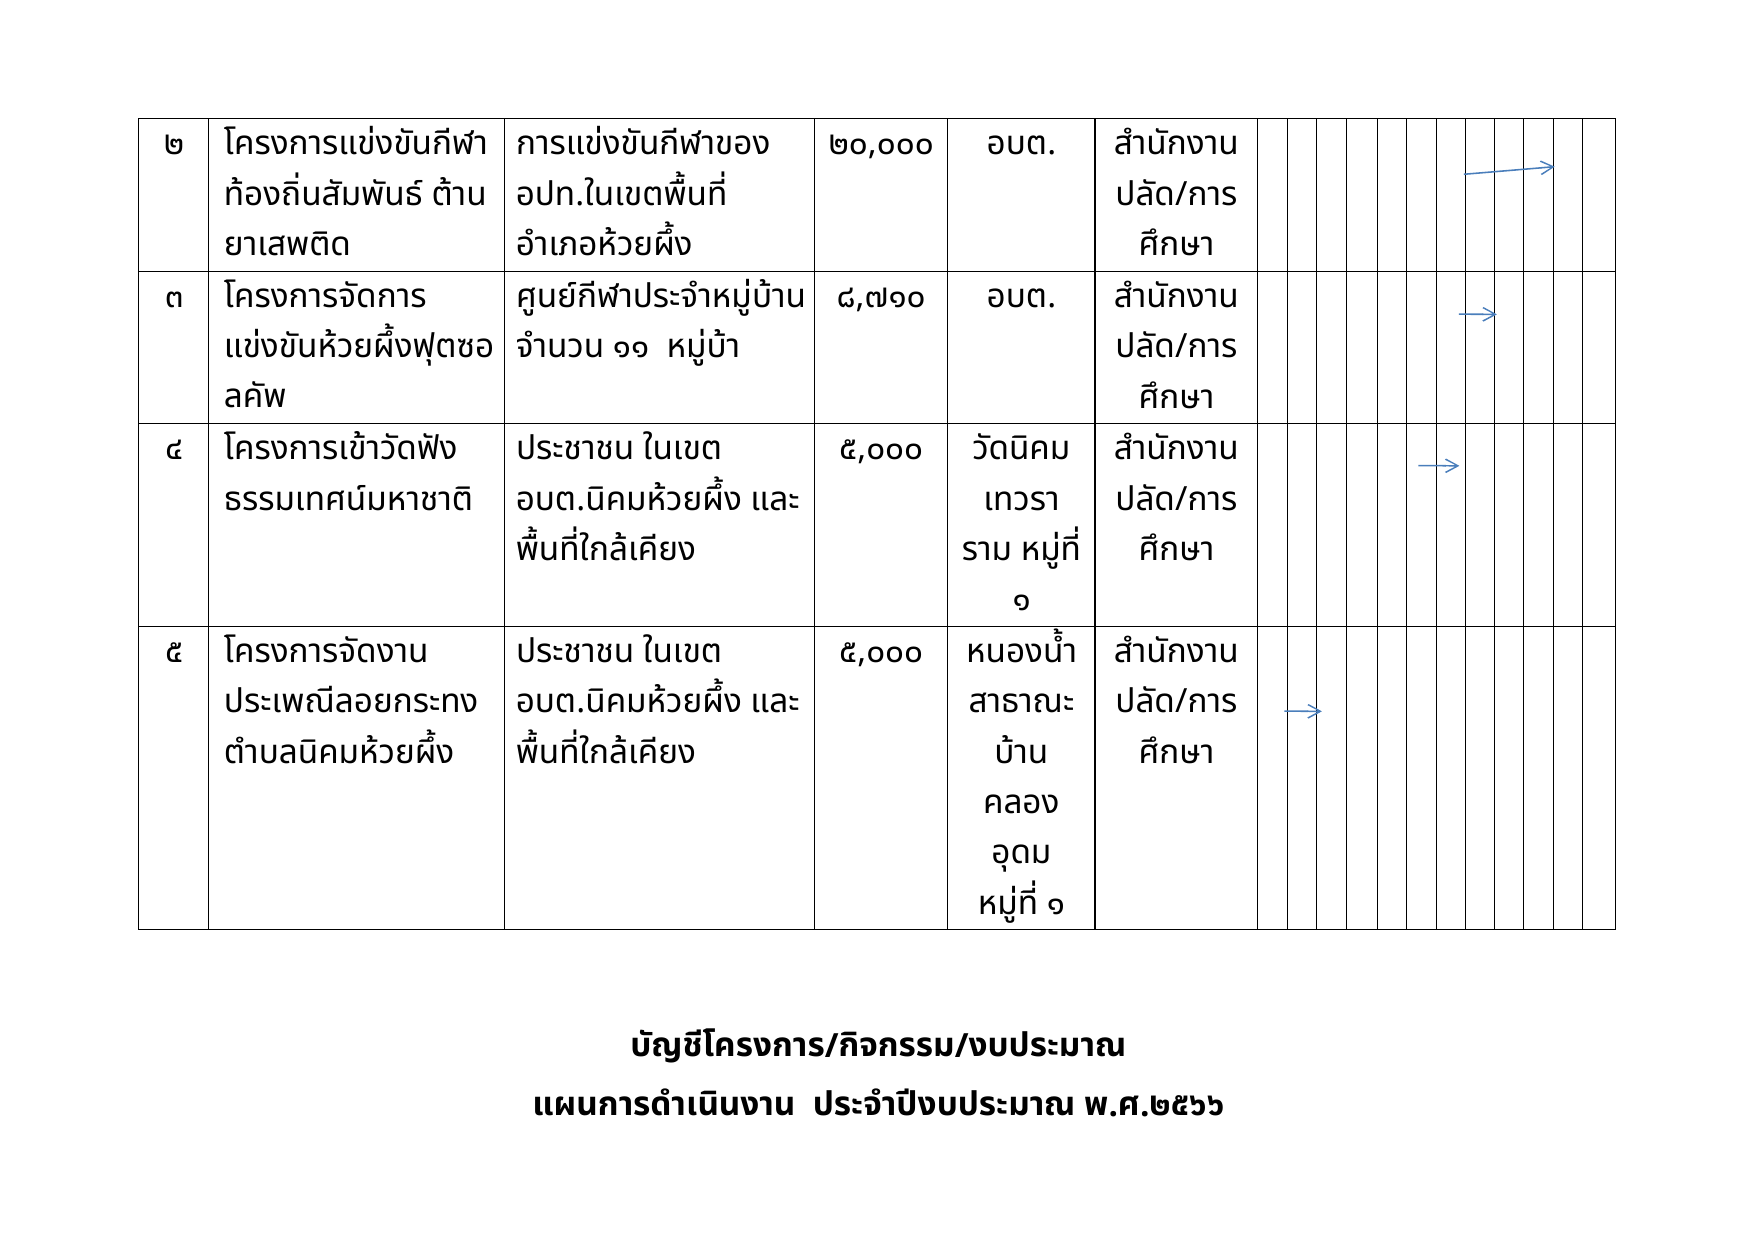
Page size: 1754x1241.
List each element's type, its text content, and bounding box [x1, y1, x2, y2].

table_cell [1554, 627, 1582, 929]
table_cell [1554, 424, 1582, 626]
table_cell ศูนย์กีฬาประจำหมู่บ้าน จำนวน ๑๑ หมู่บ้า [505, 272, 814, 423]
table_cell [1524, 169, 1553, 271]
table_cell อบต. [948, 119, 1094, 271]
table_cell ๕,๐๐๐ [815, 627, 947, 929]
table_cell [1378, 424, 1406, 626]
table_cell [1466, 272, 1494, 313]
table_cell โครงการจัดการแข่งขันห้วยผึ้งฟุตซอลคัพ [209, 272, 504, 423]
table_cell [1524, 424, 1553, 626]
table_cell [1554, 119, 1582, 271]
table_cell [1583, 119, 1615, 271]
table_cell [1378, 627, 1406, 929]
table_cell [1347, 627, 1377, 929]
table_cell ๕ [139, 627, 208, 929]
table_cell [1495, 119, 1523, 170]
table_cell [1495, 627, 1523, 929]
table_cell [1288, 712, 1316, 929]
table_cell [1583, 424, 1615, 626]
table_cell [1347, 272, 1377, 423]
table_cell ๕,๐๐๐ [815, 424, 947, 626]
table_cell [1466, 173, 1494, 271]
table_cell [1096, 119, 1257, 271]
table_cell [1554, 272, 1582, 423]
table_cell [1317, 627, 1346, 929]
table_cell ๔ [139, 424, 208, 626]
table_cell [1378, 119, 1406, 271]
table_cell [1258, 272, 1287, 423]
table_cell [1495, 171, 1523, 271]
table_cell [1407, 119, 1436, 271]
table_cell [1258, 627, 1287, 929]
table_cell [1407, 627, 1436, 929]
table_cell สำนักงานปลัด/การศึกษา [1096, 272, 1257, 423]
table_cell อบต. [948, 272, 1094, 423]
table_cell [1524, 119, 1553, 168]
table_cell [1347, 424, 1377, 626]
table_cell [1466, 627, 1494, 929]
table_cell [1407, 424, 1436, 626]
text บัญชีโครงการ/กิจกรรม/งบประมาณ [215, 1021, 1542, 1080]
table_cell [1317, 119, 1346, 271]
table_cell สำนักงานปลัด/การศึกษา [1096, 627, 1257, 929]
table_cell [1524, 272, 1553, 423]
table_cell [1378, 272, 1406, 423]
table_cell โครงการเข้าวัดฟังธรรมเทศน์มหาชาติ [209, 424, 504, 626]
table_cell [1288, 627, 1316, 710]
table_cell [1288, 119, 1316, 271]
table_cell โครงการจัดงานประเพณีลอยกระทงตำบลนิคมห้วยผึ้ง [209, 627, 504, 929]
table_cell [1288, 272, 1316, 423]
table_cell [1583, 272, 1615, 423]
table_cell [1466, 119, 1494, 173]
table_cell การแข่งขันกีฬาของ อปท.ในเขตพื้นที่ อำเภอห้วยผึ้ง [505, 119, 814, 271]
table_cell หนองน้ำสาธาณะบ้านคลองอุดม หมู่ที่ ๑ [948, 627, 1094, 929]
table_cell [1288, 424, 1316, 626]
table_cell [1524, 627, 1553, 929]
table_cell [1258, 424, 1287, 626]
table_cell โครงการแข่งขันกีฬา ท้องถิ่นสัมพันธ์ ต้านยาเสพติด [209, 119, 504, 271]
table_cell ประชาชน ในเขต อบต.นิคมห้วยผึ้ง และพื้นที่ใกล้เคียง [505, 424, 814, 626]
table_cell ประชาชน ในเขต อบต.นิคมห้วยผึ้ง และพื้นที่ใกล้เคียง [505, 627, 814, 929]
table_cell [1347, 119, 1377, 271]
text แผนการดำเนินงาน ประจำปีงบประมาณ พ.ศ.๒๕๖๖ [147, 1080, 1609, 1138]
table_cell [1437, 424, 1465, 626]
table_cell [1466, 315, 1494, 423]
table_cell วัดนิคมเทวราราม หมู่ที่ ๑ [948, 424, 1094, 626]
table_cell [1258, 119, 1287, 271]
table_cell [1495, 272, 1523, 423]
table_cell ๓ [139, 272, 208, 423]
table_cell [1495, 424, 1523, 626]
table_cell [1437, 272, 1465, 423]
table_cell [1317, 272, 1346, 423]
table_cell ๘,๗๑๐ [815, 272, 947, 423]
table_cell สำนักงานปลัด/การศึกษา [1096, 424, 1257, 626]
table_cell [1317, 424, 1346, 626]
table_cell [1407, 272, 1436, 423]
table_cell [1437, 627, 1465, 929]
table_cell [1466, 424, 1494, 626]
table_cell ๒ [139, 119, 208, 271]
table_cell ๒๐,๐๐๐ [815, 119, 947, 271]
table_cell [1583, 627, 1615, 929]
table_cell [1437, 119, 1465, 271]
